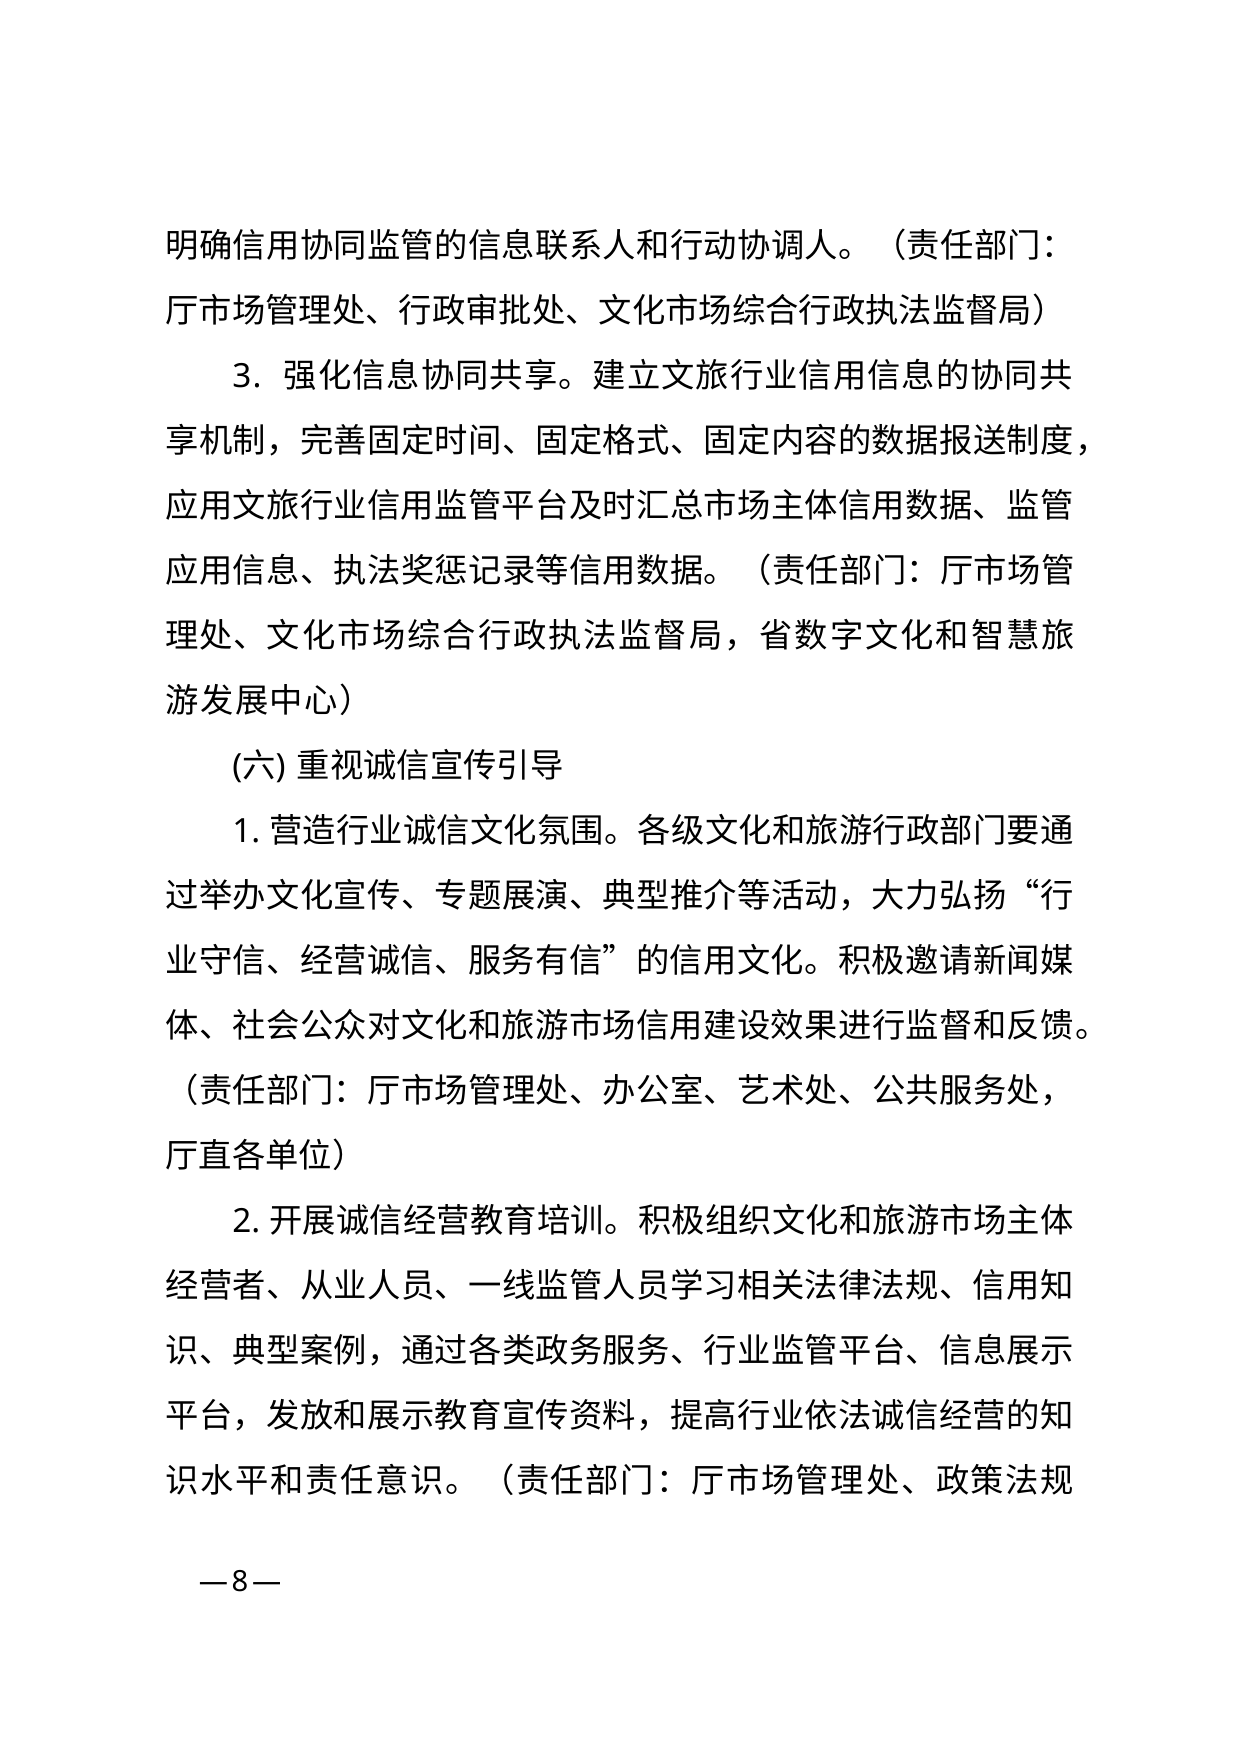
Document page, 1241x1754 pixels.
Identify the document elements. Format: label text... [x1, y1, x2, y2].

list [165, 211, 1075, 341]
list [165, 1186, 1075, 1511]
list 营造行业诚信文化氛围。各级文化和旅游行政部门要通过举办文化宣传、专题展演、典型推介等活动，大力弘扬“行业守信、经营诚信、服务有信”的信用文化。积极邀请新闻媒体、社会公众对文化和旅游市场信用建设效果进行监督和反馈。（责任部门：厅市场管理处、办公室、艺术处、公共服务处，厅直各单位） [165, 796, 1075, 1186]
list 重视诚信宣传引导 [165, 731, 1075, 796]
list 强化信息协同共享。建立文旅行业信用信息的协同共享机制，完善固定时间、固定格式、固定内容的数据报送制度，应用文旅行业信用监管平台及时汇总市场主体信用数据、监管应用信息、执法奖惩记录等信用数据。（责任部门：厅市场管理处、文化市场综合行政执法监督局，省数字文化和智慧旅游发展中心） [165, 341, 1075, 731]
